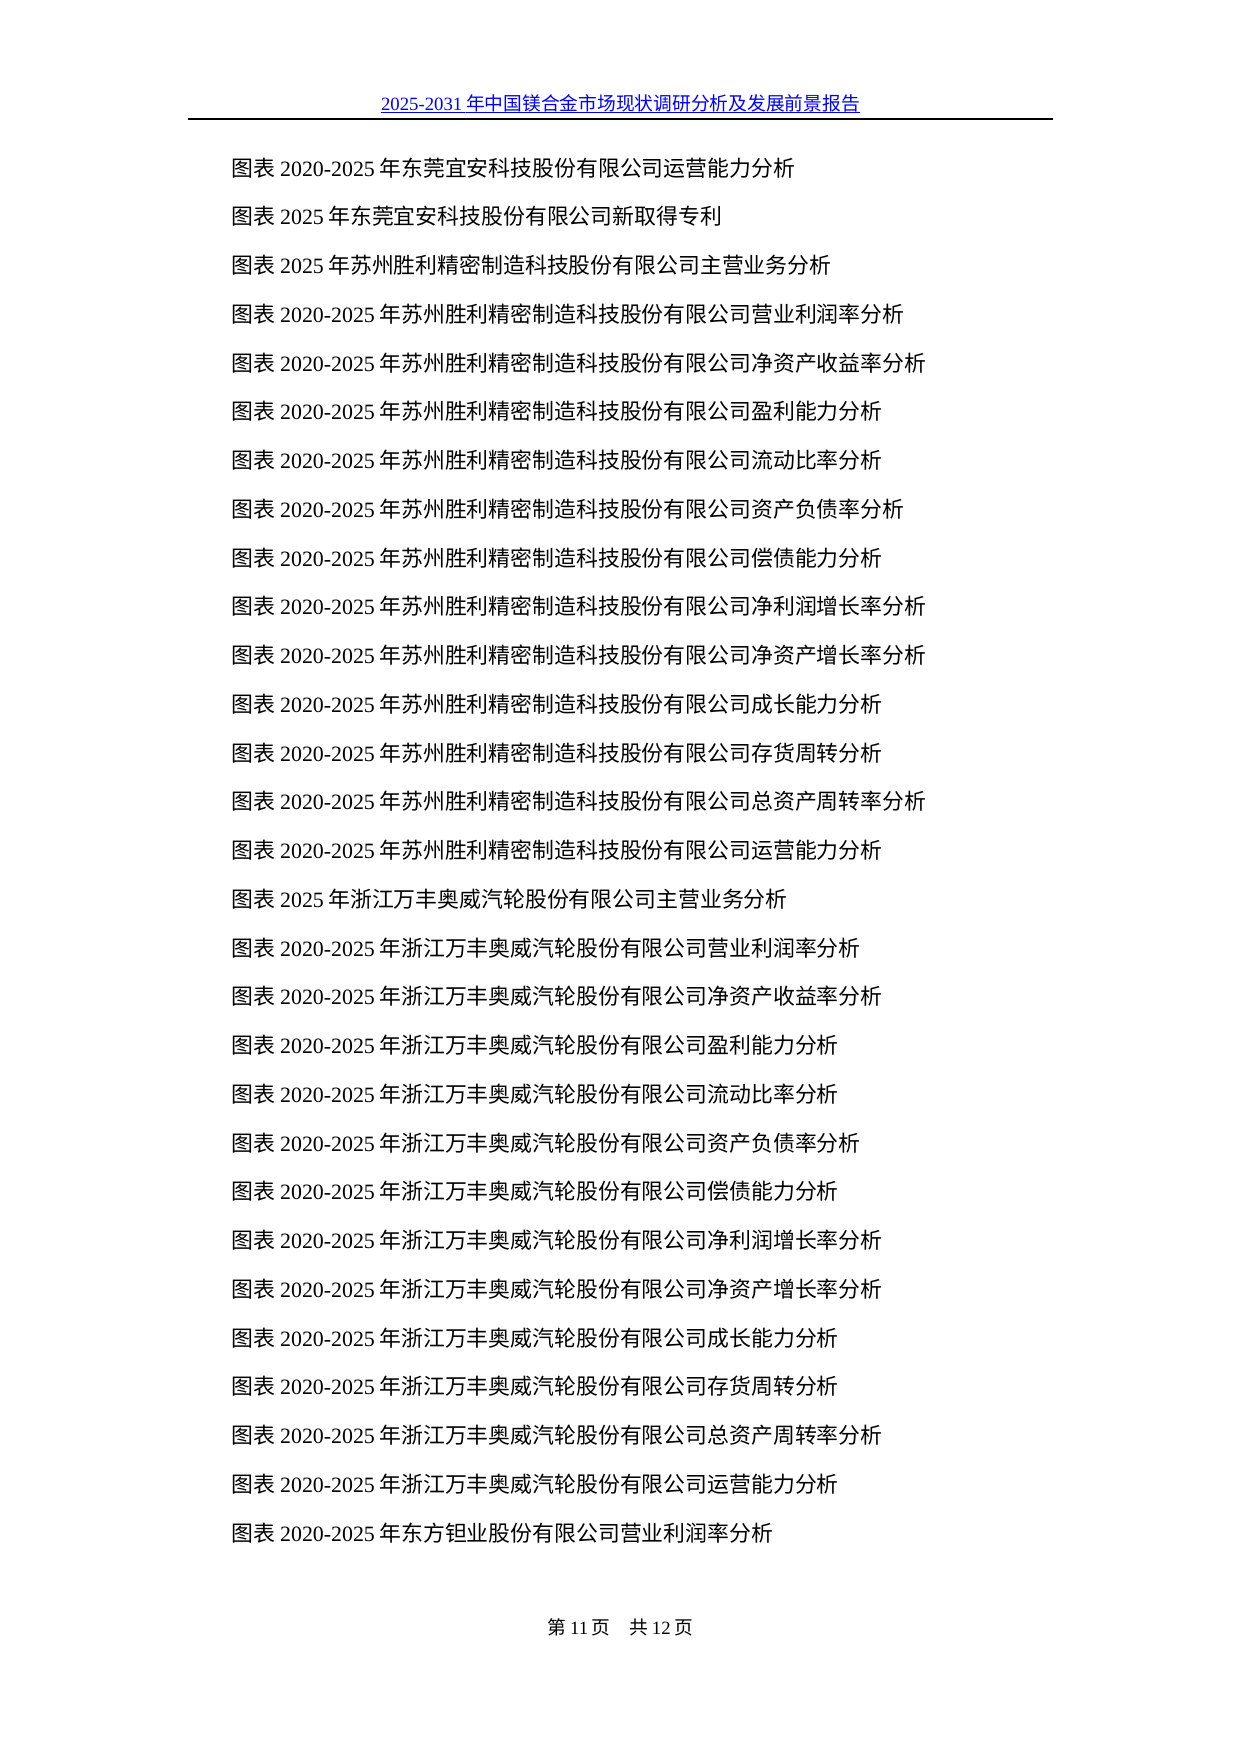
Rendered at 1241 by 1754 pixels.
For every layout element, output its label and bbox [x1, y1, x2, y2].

text [187, 150, 1053, 1548]
